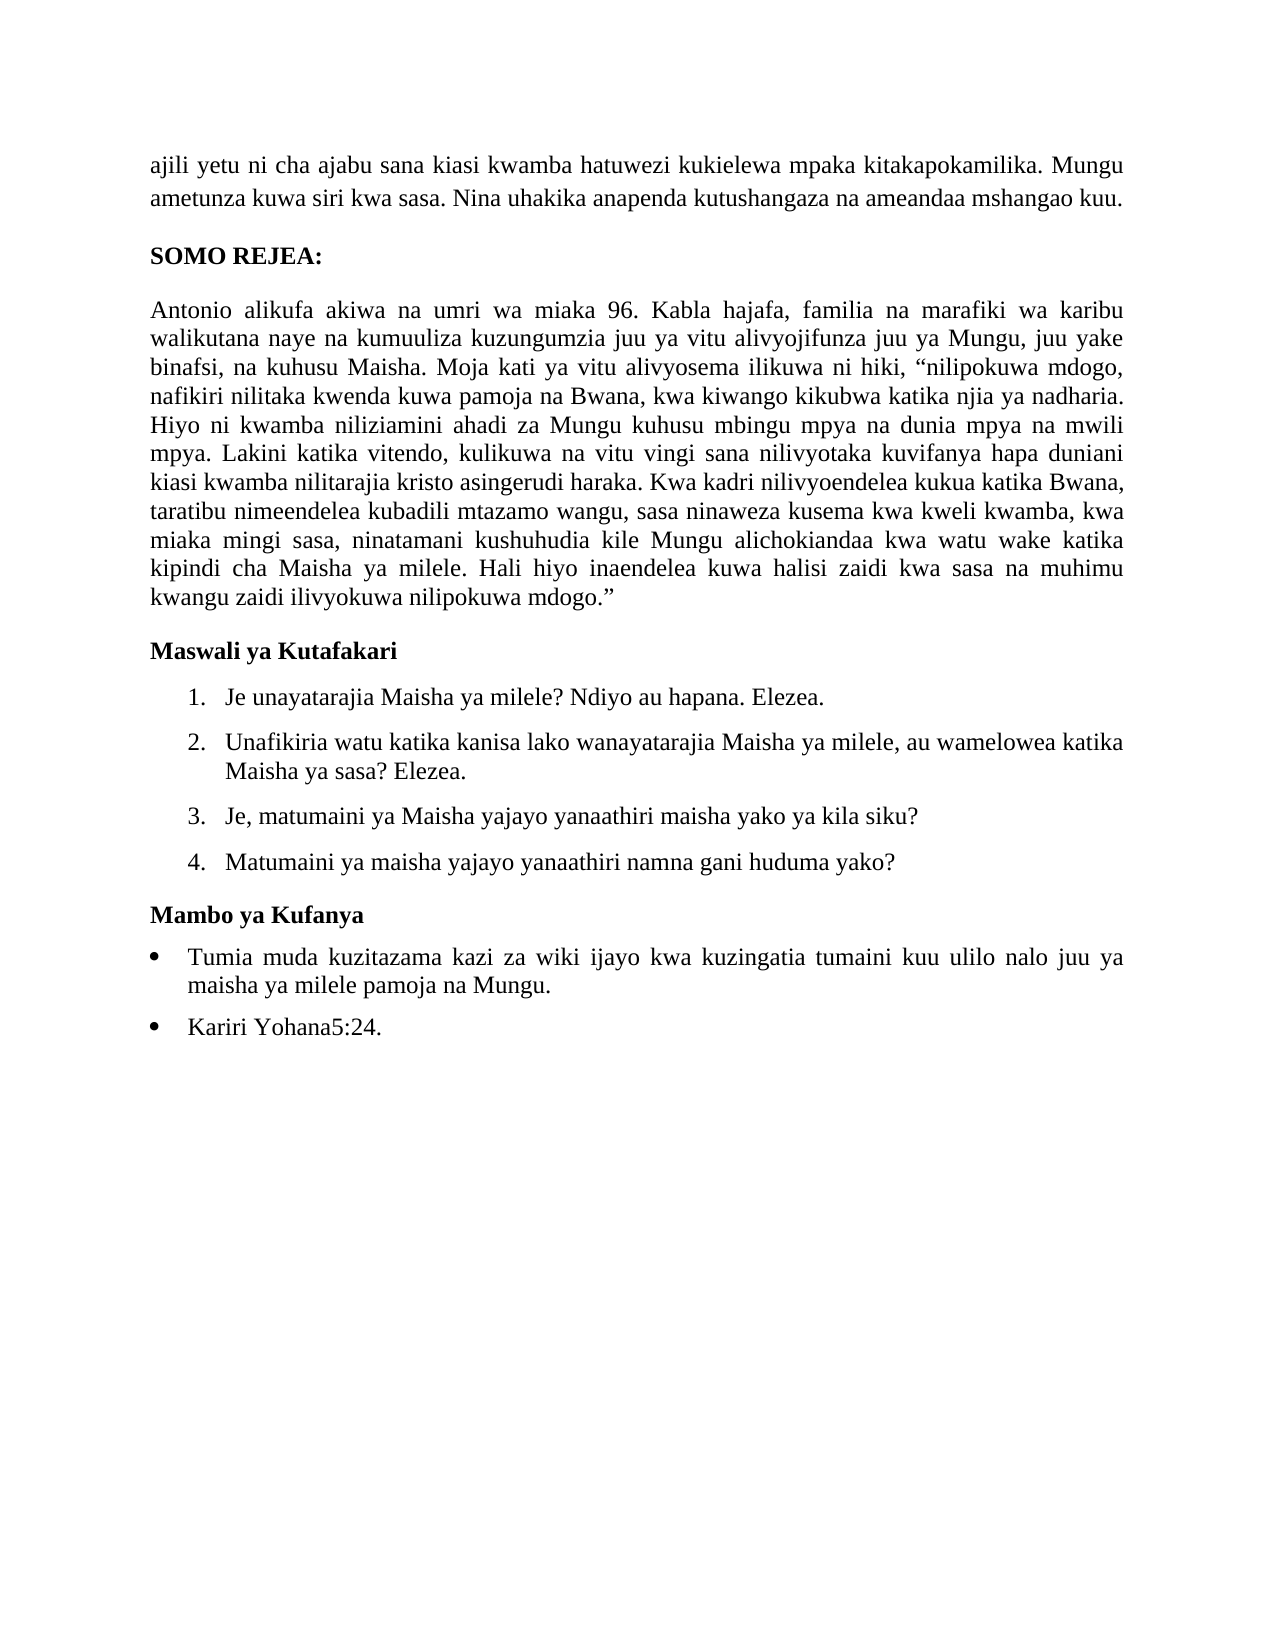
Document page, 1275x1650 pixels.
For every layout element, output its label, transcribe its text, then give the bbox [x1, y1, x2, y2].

subtitle SOMO REJEA: [150, 241, 1125, 270]
text Tumia muda kuzitazama kazi za wiki ijayo kwa kuzingatia tumaini kuu ulilo nalo juu ya maisha ya milele pamoja na Mungu. [150, 942, 1125, 999]
list Unafikiria watu katika kanisa lako wanayatarajia Maisha ya milele, au wamelowea katika Maisha ya sasa? Elezea. [187, 727, 1125, 784]
text Kariri Yohana5:24. [150, 1012, 1125, 1040]
list Je unayatarajia Maisha ya milele? Ndiyo au hapana. Elezea. [187, 682, 1125, 710]
list Matumaini ya maisha yajayo yanaathiri namna gani huduma yako? [187, 847, 1125, 875]
list Je, matumaini ya Maisha yajayo yanaathiri maisha yako ya kila siku? [187, 801, 1125, 830]
subtitle Maswali ya Kutafakari [150, 636, 1125, 665]
subtitle Mambo ya Kufanya [150, 900, 1125, 929]
subtitle Antonio alikufa akiwa na umri wa miaka 96. Kabla hajafa, familia na marafiki wa karibu walikutana naye na kumuuliza kuzungumzia juu ya vitu alivyojifunza juu ya Mungu, juu yake binafsi, na kuhusu Maisha. Moja kati ya vitu alivyosema ilikuwa ni hiki, “nilipokuwa mdogo, nafikiri nilitaka kwenda kuwa pamoja na Bwana, kwa kiwango kikubwa katika njia ya nadharia. Hiyo ni kwamba niliziamini ahadi za Mungu kuhusu mbingu mpya na dunia mpya na mwili mpya. Lakini katika vitendo, kulikuwa na vitu vingi sana nilivyotaka kuvifanya hapa duniani kiasi kwamba nilitarajia kristo asingerudi haraka. Kwa kadri nilivyoendelea kukua katika Bwana, taratibu nimeendelea kubadili mtazamo wangu, sasa ninaweza kusema kwa kweli kwamba, kwa miaka mingi sasa, ninatamani kushuhudia kile Mungu alichokiandaa kwa watu wake katika kipindi cha Maisha ya milele. Hali hiyo inaendelea kuwa halisi zaidi kwa sasa na muhimu kwangu zaidi ilivyokuwa nilipokuwa mdogo.” [150, 295, 1125, 611]
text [150, 150, 1125, 212]
